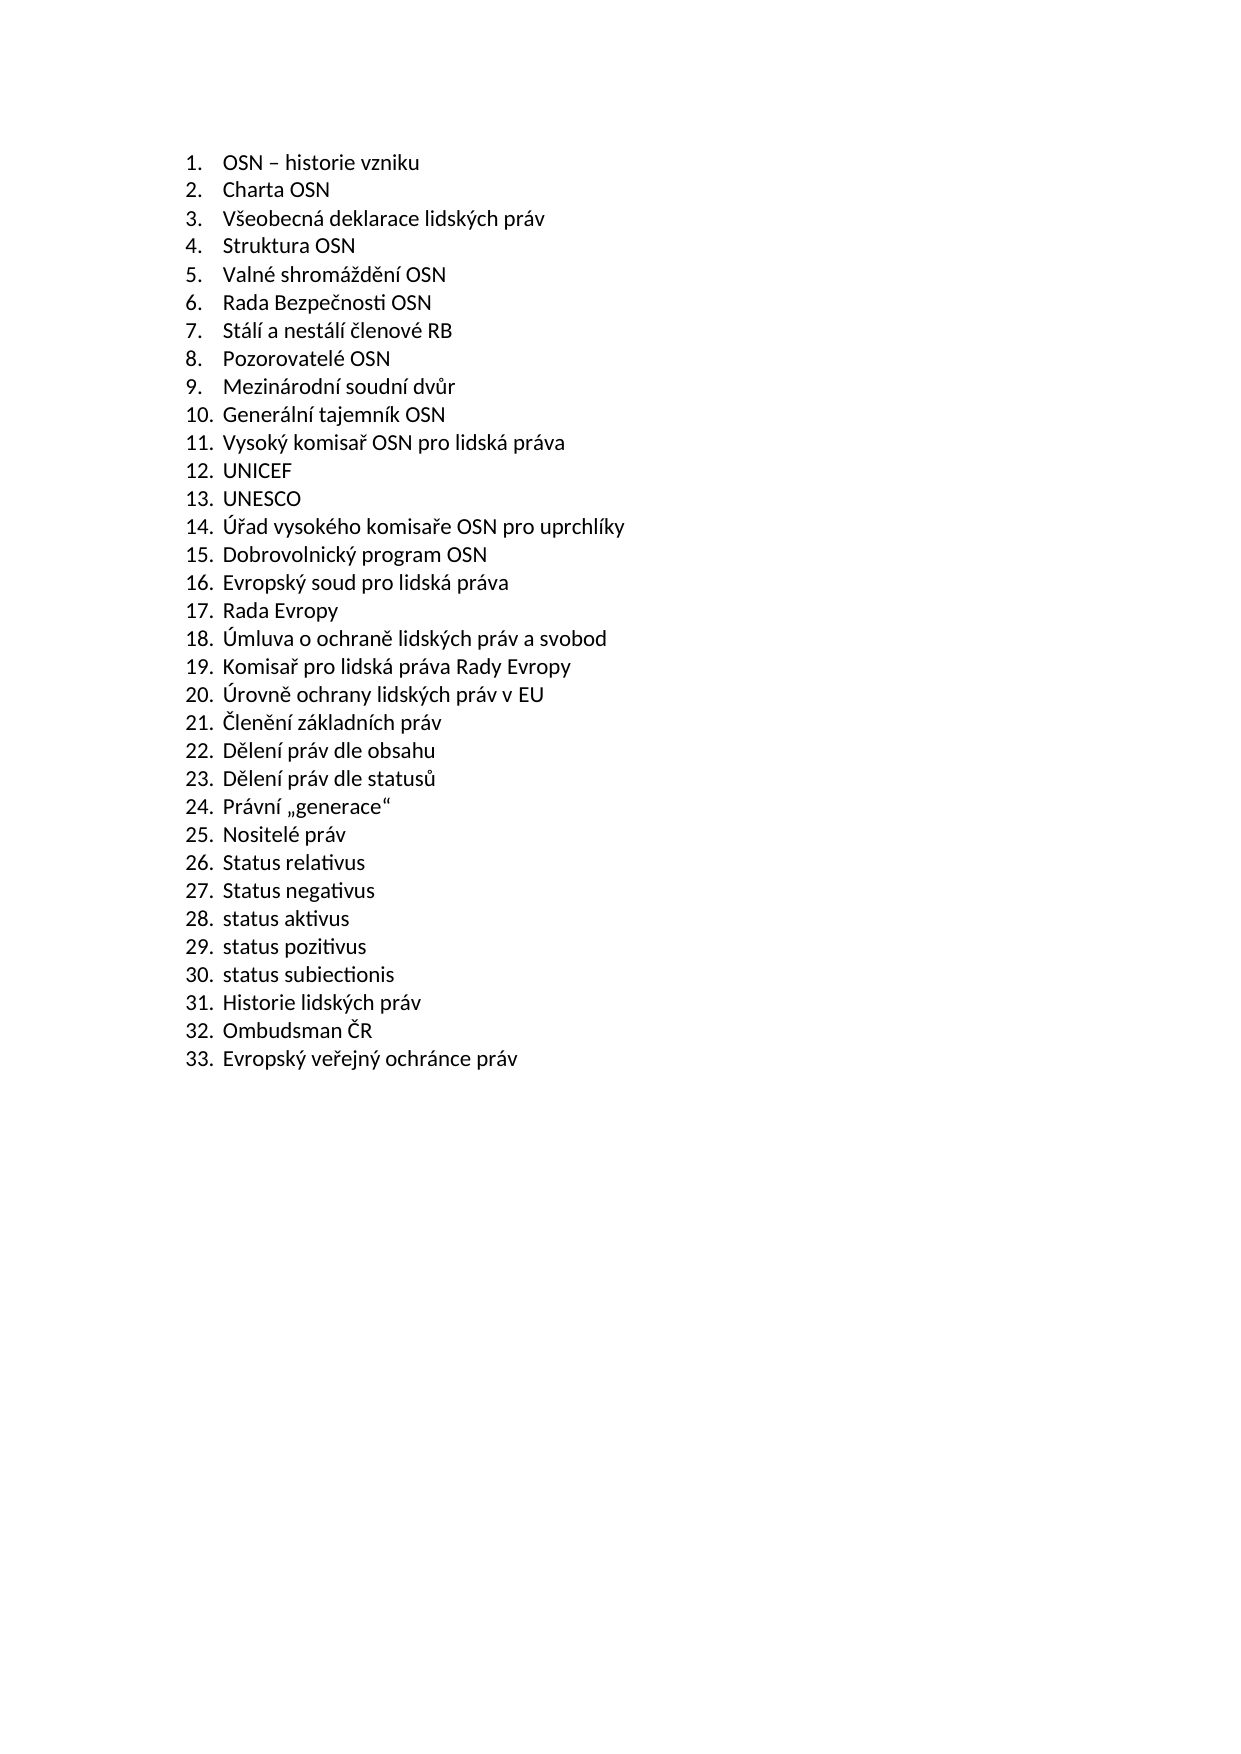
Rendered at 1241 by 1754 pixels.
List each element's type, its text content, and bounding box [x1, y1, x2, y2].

list Rada Evropy [185, 596, 1093, 624]
list status aktivus [185, 904, 1093, 932]
list Úrovně ochrany lidských práv v EU [185, 680, 1093, 708]
list Struktura OSN [185, 232, 1093, 260]
list status pozitivus [185, 932, 1093, 960]
list Členění základních práv [185, 708, 1093, 736]
list Evropský veřejný ochránce práv [185, 1044, 1093, 1072]
list Evropský soud pro lidská práva [185, 568, 1093, 596]
list Pozorovatelé OSN [185, 344, 1093, 372]
list Stálí a nestálí členové RB [185, 316, 1093, 344]
list Všeobecná deklarace lidských práv [185, 204, 1093, 232]
list Komisař pro lidská práva Rady Evropy [185, 652, 1093, 680]
list Dělení práv dle statusů [185, 764, 1093, 792]
list Historie lidských práv [185, 988, 1093, 1016]
list Nositelé práv [185, 820, 1093, 848]
list Rada Bezpečnosti OSN [185, 288, 1093, 316]
list Charta OSN [185, 176, 1093, 204]
list Úmluva o ochraně lidských práv a svobod [185, 624, 1093, 652]
list OSN – historie vzniku [185, 148, 1093, 176]
list Generální tajemník OSN [185, 400, 1093, 428]
list Právní „generace“ [185, 792, 1093, 820]
list Úřad vysokého komisaře OSN pro uprchlíky [185, 512, 1093, 540]
list Status relativus [185, 848, 1093, 876]
list Valné shromáždění OSN [185, 260, 1093, 288]
list Dělení práv dle obsahu [185, 736, 1093, 764]
list UNESCO [185, 484, 1093, 512]
list status subiectionis [185, 960, 1093, 988]
list Status negativus [185, 876, 1093, 904]
list Mezinárodní soudní dvůr [185, 372, 1093, 400]
list Ombudsman ČR [185, 1016, 1093, 1044]
list Vysoký komisař OSN pro lidská práva [185, 428, 1093, 456]
list Dobrovolnický program OSN [185, 540, 1093, 568]
list UNICEF [185, 456, 1093, 484]
